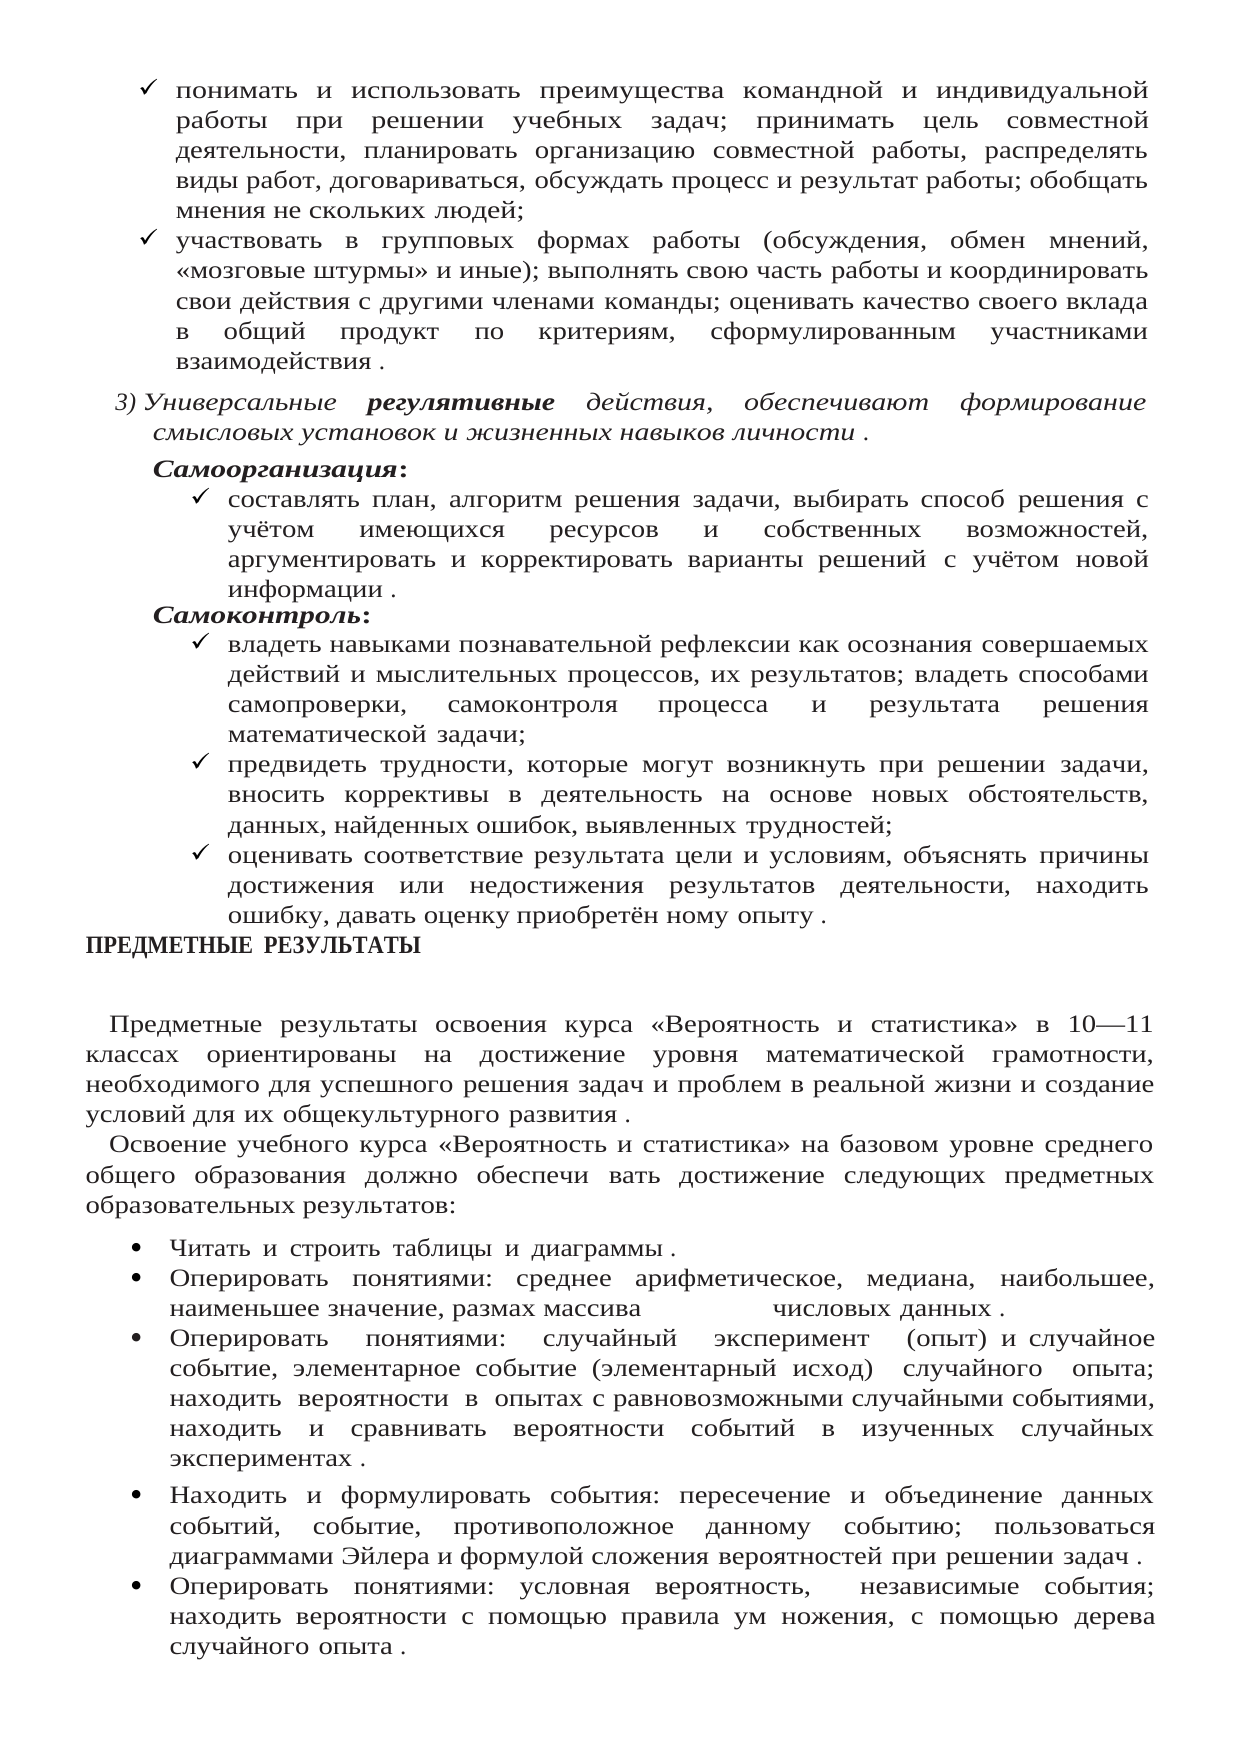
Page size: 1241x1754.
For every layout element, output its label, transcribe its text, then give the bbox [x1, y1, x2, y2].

text Самоконтроль: [153, 604, 1165, 628]
list понимать и использовать преимущества командной и индивидуальной работы при решении учебных задач; принимать цель совместной деятельности, планировать организацию совместной работы, распределять виды работ, договариваться, обсуждать процесс и результат работы; обобщать мнения не­ скольких людей; [138, 75, 1149, 224]
list Оперировать понятиями: условная вероятность, независимые события; находить вероятности с помощью правила ум­ ножения, с помощью дерева случайного опыта . [132, 1571, 1155, 1660]
list Оперировать понятиями: среднее арифметическое, медиана, наибольшее, наименьшее значение, размах массива числовых данных . [132, 1263, 1155, 1322]
text Освоение учебного курса «Вероятность и статистика» на базовом уровне среднего общего образования должно обеспечи­ вать достижение следующих предметных образовательных результатов: [85, 1129, 1155, 1218]
text Предметные результаты освоения курса «Вероятность и статистика» в 10—11 классах ориентированы на достижение уровня математической грамотности, необходимого для успешного решения задач и проблем в реальной жизни и создание условий для их общекультурного развития . [85, 1009, 1155, 1128]
text Самоорганизация: [153, 454, 1165, 482]
list Читать и строить таблицы и диаграммы . [132, 1233, 1165, 1262]
list участвовать в групповых формах работы (обсуждения, обмен мнений, «мозговые штурмы» и иные); выполнять свою часть работы и координировать свои действия с другими членами команды; оценивать качество своего вклада в общий продукт по критериям, сформулированным участниками взаимодействия . [138, 226, 1149, 375]
list Оперировать понятиями: случайный эксперимент (опыт) и случайное событие, элементарное событие (элементарный исход) случайного опыта; находить вероятности в опытах с равновозможными случайными событиями, находить и сравнивать вероятности событий в изученных случайных экспериментах . [132, 1323, 1155, 1472]
text ПРЕДМЕТНЫЕ РЕЗУЛЬТАТЫ [86, 930, 1165, 959]
list предвидеть трудности, которые могут возникнуть при решении задачи, вносить коррективы в деятельность на основе новых обстоятельств, данных, найденных ошибок, выявленных трудностей; [190, 749, 1149, 838]
list владеть навыками познавательной рефлексии как осознания совершаемых действий и мыслительных процессов, их результатов; владеть способами самопроверки, самоконтроля процесса и результата решения математической задачи; [190, 629, 1149, 748]
list Находить и формулировать события: пересечение и объединение данных событий, событие, противоположное данному событию; пользоваться диаграммами Эйлера и формулой сложения вероятностей при решении задач . [132, 1481, 1155, 1569]
list оценивать соответствие результата цели и условиям, объяснять причины достижения или недостижения результатов деятельности, находить ошибку, давать оценку приобретён­ ному опыту . [190, 840, 1149, 929]
list составлять план, алгоритм решения задачи, выбирать способ решения с учётом имеющихся ресурсов и собственных возможностей, аргументировать и корректировать варианты решений с учётом новой информации . [190, 484, 1149, 603]
list Универсальные регулятивные действия, обеспечивают формирование смысловых установок и жизненных навыков личности . [115, 387, 1149, 446]
